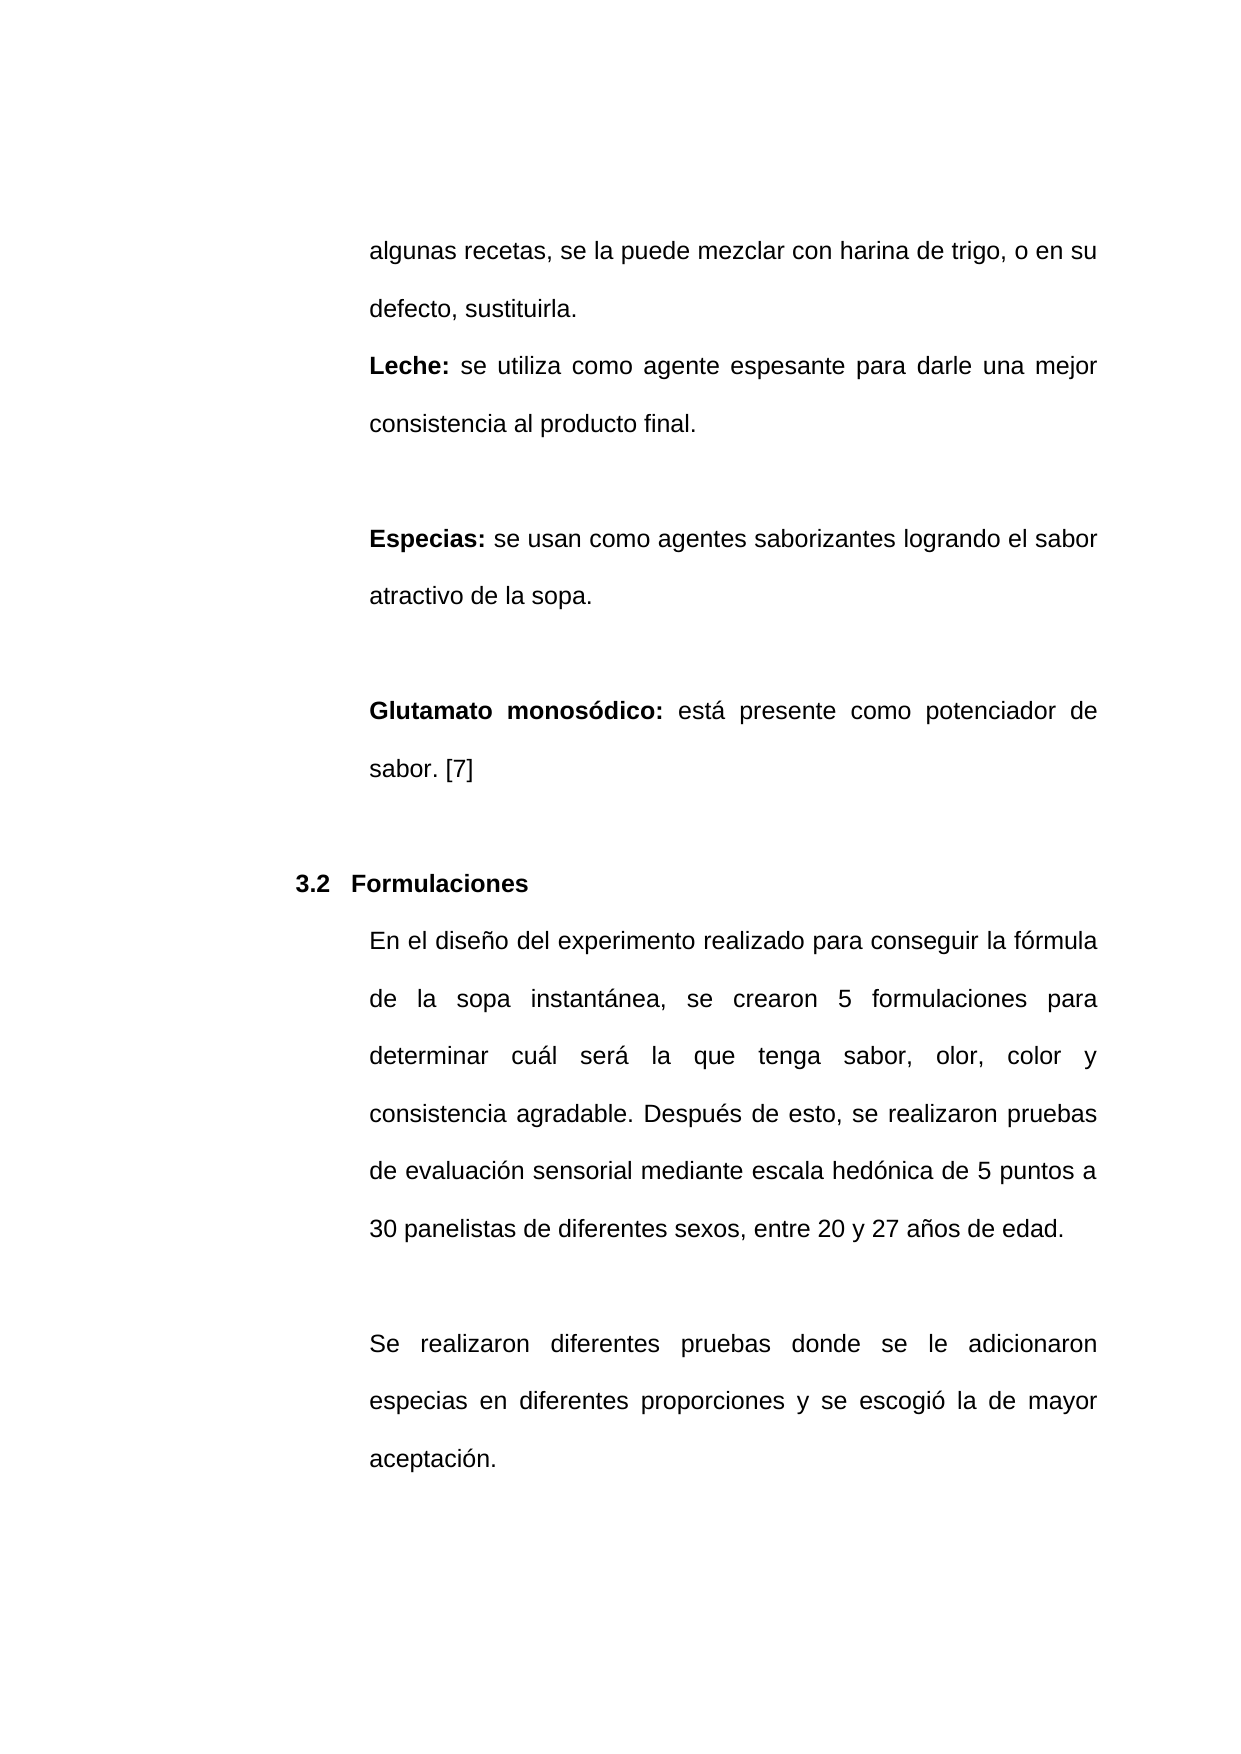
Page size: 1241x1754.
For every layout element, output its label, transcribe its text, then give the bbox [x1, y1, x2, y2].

list 3.2 Formulaciones [295, 869, 1098, 897]
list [369, 236, 1098, 322]
list Leche: se utiliza como agente espesante para darle una mejor consistencia al producto final. [369, 351, 1098, 437]
list Se realizaron diferentes pruebas donde se le adicionaron especias en diferentes proporciones y se escogió la de mayor aceptación. [369, 1329, 1098, 1472]
list Glutamato monosódico: está presente como potenciador de sabor. [7] [369, 696, 1098, 782]
list En el diseño del experimento realizado para conseguir la fórmula de la sopa instantánea, se crearon 5 formulaciones para determinar cuál será la que tenga sabor, olor, color y consistencia agradable. Después de esto, se realizaron pruebas de evaluación sensorial mediante escala hedónica de 5 puntos a 30 panelistas de diferentes sexos, entre 20 y 27 años de edad. [369, 926, 1098, 1242]
list Especias: se usan como agentes saborizantes logrando el sabor atractivo de la sopa. [369, 524, 1098, 610]
